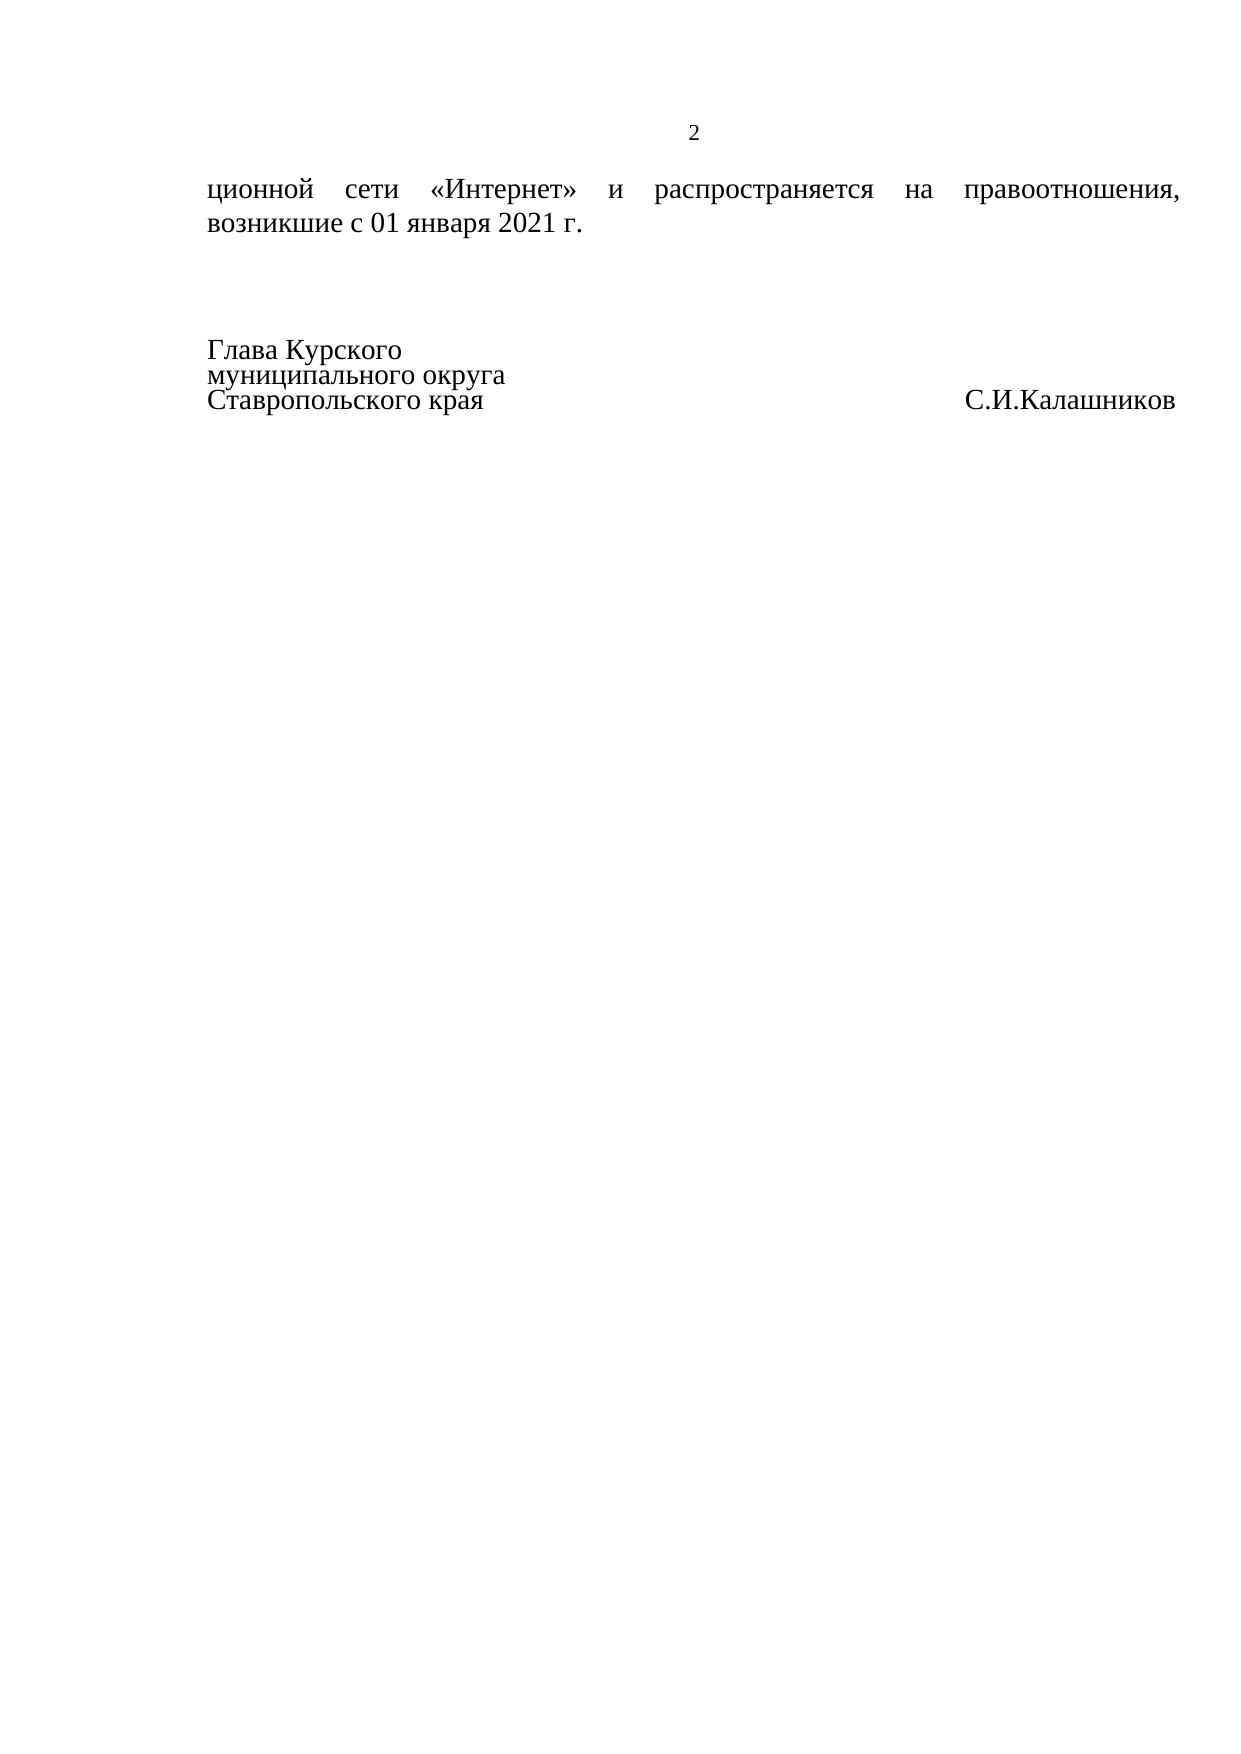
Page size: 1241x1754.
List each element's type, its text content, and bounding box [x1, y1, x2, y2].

text муниципального округа [207, 364, 1181, 389]
text Глава Курского [207, 339, 1181, 364]
text 2 [207, 119, 1181, 145]
text ционной сети «Интернет» и распространяется на правоотношения, возникшие с 01 января 2021 г. [207, 172, 1181, 239]
text Ставропольского края С.И.Калашников [207, 389, 1181, 414]
